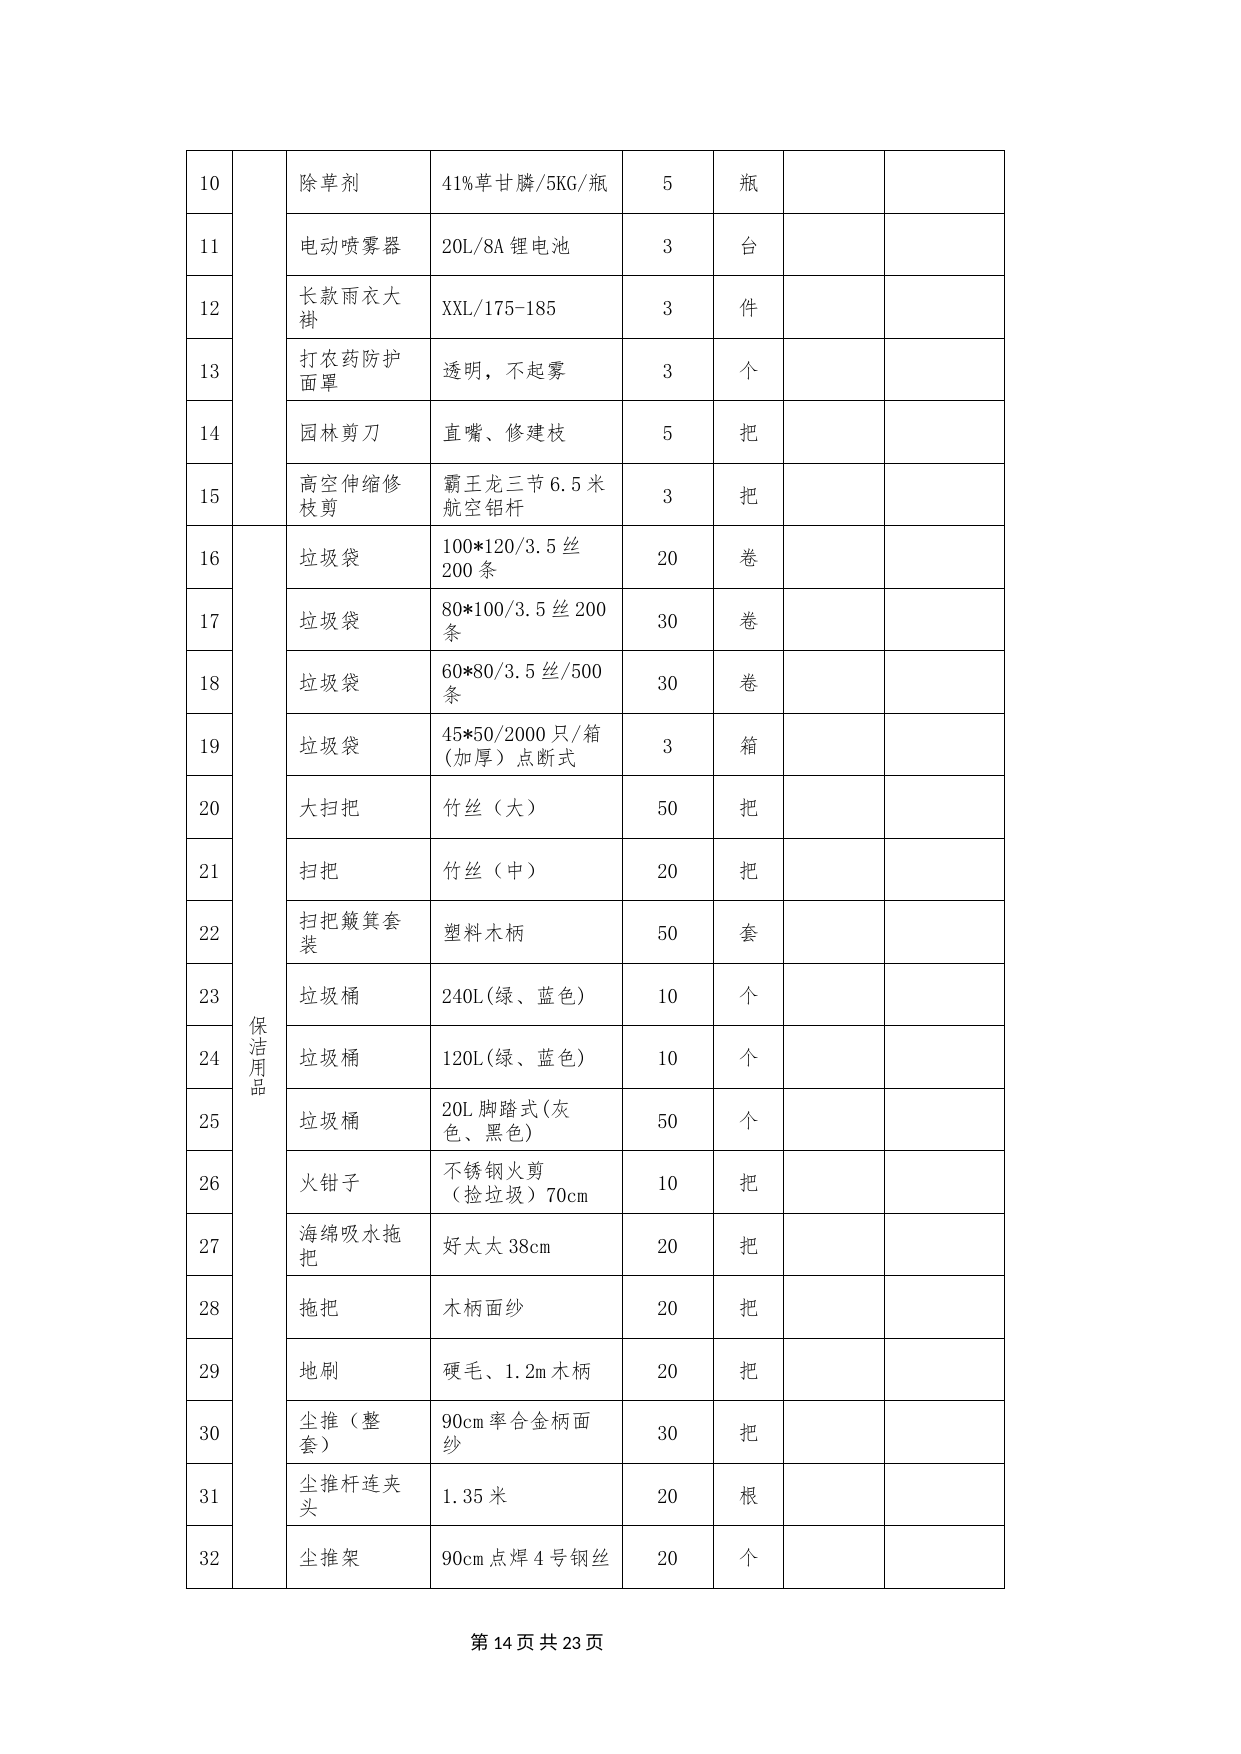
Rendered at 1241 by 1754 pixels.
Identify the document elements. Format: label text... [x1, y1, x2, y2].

table_cell 保洁用品 [233, 526, 286, 1587]
table_cell 地刷 [287, 1339, 430, 1400]
table_cell 100*120/3.5丝200条 [431, 526, 622, 587]
table_cell [885, 1214, 1004, 1275]
table_cell 22 [187, 901, 232, 962]
table_cell 垃圾桶 [287, 1089, 430, 1150]
table_cell 30 [623, 651, 713, 712]
table_cell 25 [187, 1089, 232, 1150]
table_cell 11 [187, 214, 232, 275]
table_cell [784, 839, 884, 900]
table_cell [784, 1276, 884, 1337]
table_cell 霸王龙三节6.5米航空铝杆 [431, 464, 622, 525]
table_cell 把 [714, 839, 783, 900]
table_cell [885, 151, 1004, 212]
table_cell 直嘴、修建枝 [431, 401, 622, 462]
table_cell [784, 964, 884, 1025]
table_cell 30 [187, 1401, 232, 1462]
table_cell 尘推架 [287, 1526, 430, 1587]
table_cell 50 [623, 1089, 713, 1150]
table_cell 90cm率合金柄面纱 [431, 1401, 622, 1462]
table_cell 根 [714, 1464, 783, 1525]
table_cell 45*50/2000只/箱(加厚）点断式 [431, 714, 622, 775]
table_cell 长款雨衣大褂 [287, 276, 430, 337]
table_cell 3 [623, 714, 713, 775]
table_cell [784, 901, 884, 962]
table_cell [885, 964, 1004, 1025]
table_cell 拖把 [287, 1276, 430, 1337]
table_cell [885, 776, 1004, 837]
table_cell 10 [623, 964, 713, 1025]
table_cell 垃圾袋 [287, 526, 430, 587]
table_cell 24 [187, 1026, 232, 1087]
table_cell [885, 901, 1004, 962]
table_cell 15 [187, 464, 232, 525]
table_cell 12 [187, 276, 232, 337]
table_cell 垃圾袋 [287, 651, 430, 712]
table_cell 3 [623, 276, 713, 337]
table_cell 个 [714, 964, 783, 1025]
table_cell 20 [623, 526, 713, 587]
table_cell [885, 214, 1004, 275]
table_cell [784, 776, 884, 837]
table_cell [885, 1026, 1004, 1087]
table_cell [784, 339, 884, 400]
table_cell [885, 714, 1004, 775]
table_cell 90cm点焊4号钢丝 [431, 1526, 622, 1587]
table_cell 垃圾桶 [287, 964, 430, 1025]
table_cell [784, 1464, 884, 1525]
table_cell 个 [714, 1026, 783, 1087]
table_cell 竹丝（中） [431, 839, 622, 900]
table_cell [885, 589, 1004, 650]
table_cell 透明，不起雾 [431, 339, 622, 400]
table_cell [885, 1151, 1004, 1212]
table_cell 垃圾袋 [287, 589, 430, 650]
table_cell 20 [623, 1214, 713, 1275]
table_cell 把 [714, 1214, 783, 1275]
table_cell [784, 651, 884, 712]
table_cell 瓶 [714, 151, 783, 212]
table_cell 32 [187, 1526, 232, 1587]
table_cell 园林剪刀 [287, 401, 430, 462]
table_cell 14 [187, 401, 232, 462]
table_cell 打农药防护面罩 [287, 339, 430, 400]
table_cell 19 [187, 714, 232, 775]
table_cell 10 [187, 151, 232, 212]
table_cell [784, 464, 884, 525]
table_cell 把 [714, 1339, 783, 1400]
table_cell 20 [623, 1276, 713, 1337]
table_cell 10 [623, 1026, 713, 1087]
table_cell 21 [187, 839, 232, 900]
table_cell 个 [714, 1089, 783, 1150]
table_cell [885, 1089, 1004, 1150]
table_cell 不锈钢火剪 （捡垃圾）70cm [431, 1151, 622, 1212]
table_cell 把 [714, 1276, 783, 1337]
table_cell 3 [623, 339, 713, 400]
table_cell 20L/8A锂电池 [431, 214, 622, 275]
table_cell [885, 839, 1004, 900]
table_cell 把 [714, 464, 783, 525]
table_cell [885, 651, 1004, 712]
table_cell 火钳子 [287, 1151, 430, 1212]
table_cell XXL/175-185 [431, 276, 622, 337]
table_cell 卷 [714, 589, 783, 650]
table_cell 20L脚踏式(灰色、黑色) [431, 1089, 622, 1150]
table_cell 17 [187, 589, 232, 650]
table_cell 50 [623, 776, 713, 837]
table_cell [784, 1401, 884, 1462]
table_cell 13 [187, 339, 232, 400]
table_cell [885, 526, 1004, 587]
table_cell 个 [714, 1526, 783, 1587]
table_cell 5 [623, 401, 713, 462]
table_cell 60*80/3.5丝/500条 [431, 651, 622, 712]
table_cell 20 [623, 1339, 713, 1400]
table_cell 5 [623, 151, 713, 212]
table_cell 把 [714, 401, 783, 462]
table_cell [784, 1339, 884, 1400]
table_cell 1.35米 [431, 1464, 622, 1525]
table_cell [784, 214, 884, 275]
table_cell 扫把 [287, 839, 430, 900]
table_cell [885, 464, 1004, 525]
table_cell 240L(绿、蓝色) [431, 964, 622, 1025]
table_cell 电动喷雾器 [287, 214, 430, 275]
table_cell 28 [187, 1276, 232, 1337]
table_cell 竹丝（大） [431, 776, 622, 837]
table_cell 把 [714, 1151, 783, 1212]
table_cell 20 [187, 776, 232, 837]
table_cell [784, 714, 884, 775]
table_cell [885, 276, 1004, 337]
table_cell 好太太38cm [431, 1214, 622, 1275]
table_cell 41%草甘膦/5KG/瓶 [431, 151, 622, 212]
table_cell 除草剂 [287, 151, 430, 212]
table_cell 尘推杆连夹头 [287, 1464, 430, 1525]
table_cell 套 [714, 901, 783, 962]
table_cell 卷 [714, 651, 783, 712]
table_cell [784, 151, 884, 212]
table_cell [885, 1401, 1004, 1462]
table_cell 把 [714, 776, 783, 837]
table_cell [784, 526, 884, 587]
table_cell 31 [187, 1464, 232, 1525]
table_cell 把 [714, 1401, 783, 1462]
table_cell [885, 1276, 1004, 1337]
table_cell [784, 1214, 884, 1275]
table_cell [784, 276, 884, 337]
table_cell 塑料木柄 [431, 901, 622, 962]
table_cell 垃圾袋 [287, 714, 430, 775]
table_cell 个 [714, 339, 783, 400]
table_cell 18 [187, 651, 232, 712]
table_cell [784, 589, 884, 650]
table_cell 3 [623, 464, 713, 525]
table_cell 20 [623, 1526, 713, 1587]
table_cell 尘推（整套） [287, 1401, 430, 1462]
table_cell 垃圾桶 [287, 1026, 430, 1087]
table_cell 26 [187, 1151, 232, 1212]
table_cell 20 [623, 839, 713, 900]
table_cell 10 [623, 1151, 713, 1212]
table_cell [885, 1339, 1004, 1400]
table_cell 20 [623, 1464, 713, 1525]
table_cell 卷 [714, 526, 783, 587]
table_cell 30 [623, 589, 713, 650]
table_cell 50 [623, 901, 713, 962]
table_cell 27 [187, 1214, 232, 1275]
table_cell 高空伸缩修枝剪 [287, 464, 430, 525]
table_cell 3 [623, 214, 713, 275]
table_cell 16 [187, 526, 232, 587]
table_cell [885, 1464, 1004, 1525]
table_cell 木柄面纱 [431, 1276, 622, 1337]
table_cell [885, 1526, 1004, 1587]
table_cell 扫把簸箕套装 [287, 901, 430, 962]
table_cell 30 [623, 1401, 713, 1462]
table_cell 硬毛、1.2m木柄 [431, 1339, 622, 1400]
table_cell [784, 1526, 884, 1587]
table_cell [885, 401, 1004, 462]
table_cell 23 [187, 964, 232, 1025]
table_cell [784, 401, 884, 462]
table_cell 海绵吸水拖把 [287, 1214, 430, 1275]
table_cell 29 [187, 1339, 232, 1400]
table_cell 箱 [714, 714, 783, 775]
table_cell [784, 1089, 884, 1150]
table_cell 大扫把 [287, 776, 430, 837]
table_cell 120L(绿、蓝色) [431, 1026, 622, 1087]
table_cell [885, 339, 1004, 400]
table_cell 件 [714, 276, 783, 337]
table_cell [784, 1151, 884, 1212]
table_cell 80*100/3.5丝200条 [431, 589, 622, 650]
table_cell 台 [714, 214, 783, 275]
table_cell [784, 1026, 884, 1087]
